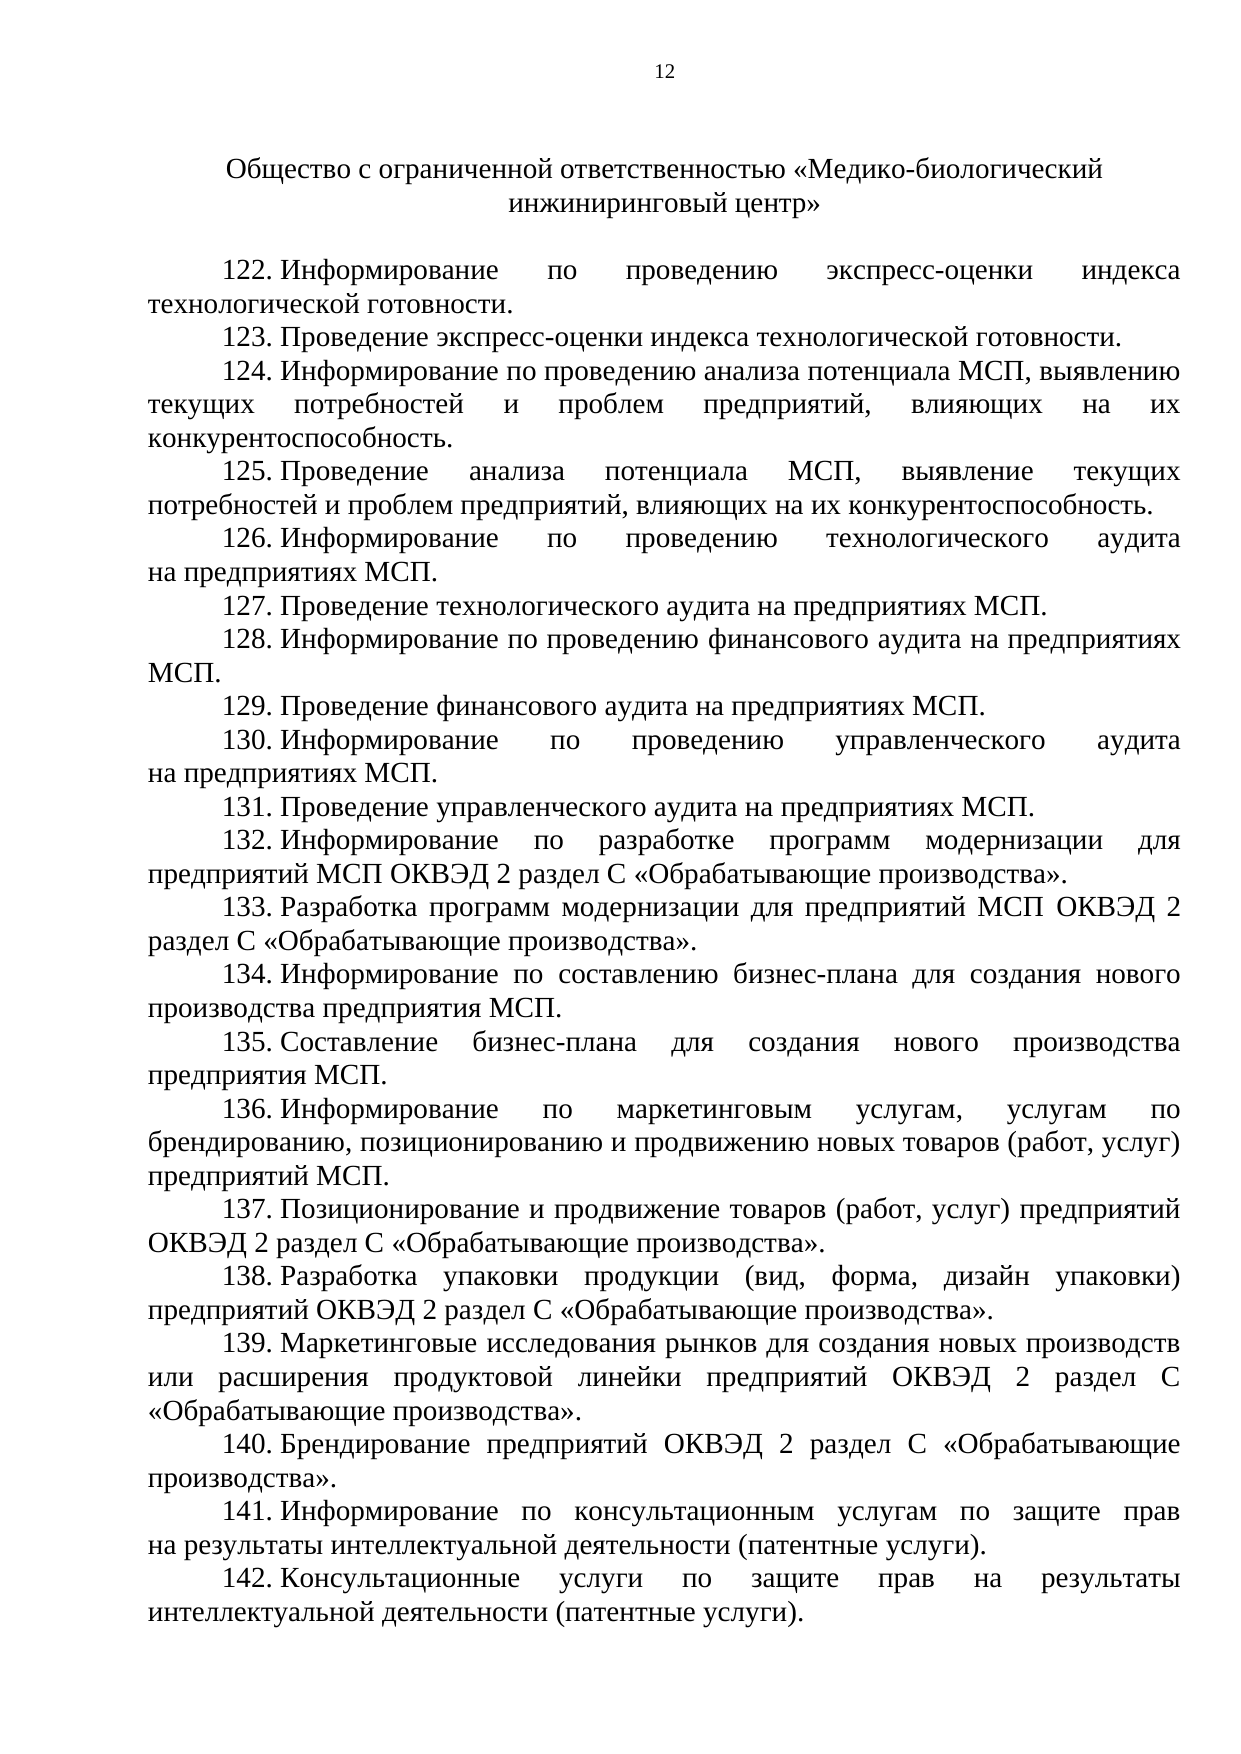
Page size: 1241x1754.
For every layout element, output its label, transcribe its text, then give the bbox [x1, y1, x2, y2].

text 141. Информирование по консультационным услугам по защите прав на результаты интеллектуальной деятельности (патентные услуги). [148, 1493, 1181, 1560]
text 136. Информирование по маркетинговым услугам, услугам по брендированию, позиционированию и продвижению новых товаров (работ, услуг) предприятий МСП. [148, 1091, 1181, 1191]
text 135. Составление бизнес-плана для создания нового производства предприятия МСП. [148, 1024, 1181, 1091]
text 127. Проведение технологического аудита на предприятиях МСП. [148, 588, 1181, 621]
text 124. Информирование по проведению анализа потенциала МСП, выявлению текущих потребностей и проблем предприятий, влияющих на их конкурентоспособность. [148, 353, 1181, 453]
text 130. Информирование по проведению управленческого аудита на предприятиях МСП. [148, 722, 1181, 789]
text 134. Информирование по составлению бизнес-плана для создания нового производства предприятия МСП. [148, 957, 1181, 1024]
text 126. Информирование по проведению технологического аудита на предприятиях МСП. [148, 521, 1181, 588]
text 125. Проведение анализа потенциала МСП, выявление текущих потребностей и проблем предприятий, влияющих на их конкурентоспособность. [148, 453, 1181, 521]
text 129. Проведение финансового аудита на предприятиях МСП. [148, 688, 1181, 722]
text 140. Брендирование предприятий ОКВЭД 2 раздел С «Обрабатывающие производства». [148, 1426, 1181, 1493]
text 132. Информирование по разработке программ модернизации для предприятий МСП ОКВЭД 2 раздел С «Обрабатывающие производства». [148, 822, 1181, 889]
text 139. Маркетинговые исследования рынков для создания новых производств или расширения продуктовой линейки предприятий ОКВЭД 2 раздел С «Обрабатывающие производства». [148, 1326, 1181, 1426]
text 122. Информирование по проведению экспресс-оценки индекса технологической готовности. [148, 252, 1181, 319]
text 131. Проведение управленческого аудита на предприятиях МСП. [148, 789, 1181, 822]
text 142. Консультационные услуги по защите прав на результаты интеллектуальной деятельности (патентные услуги). [148, 1560, 1181, 1627]
text Общество с ограниченной ответственностью «Медико-биологический инжиниринговый центр» [148, 152, 1181, 219]
text 123. Проведение экспресс-оценки индекса технологической готовности. [148, 319, 1181, 353]
text 133. Разработка программ модернизации для предприятий МСП ОКВЭД 2 раздел С «Обрабатывающие производства». [148, 889, 1181, 957]
text 137. Позиционирование и продвижение товаров (работ, услуг) предприятий ОКВЭД 2 раздел С «Обрабатывающие производства». [148, 1191, 1181, 1258]
text 138. Разработка упаковки продукции (вид, форма, дизайн упаковки) предприятий ОКВЭД 2 раздел С «Обрабатывающие производства». [148, 1258, 1181, 1326]
text 128. Информирование по проведению финансового аудита на предприятиях МСП. [148, 621, 1181, 688]
